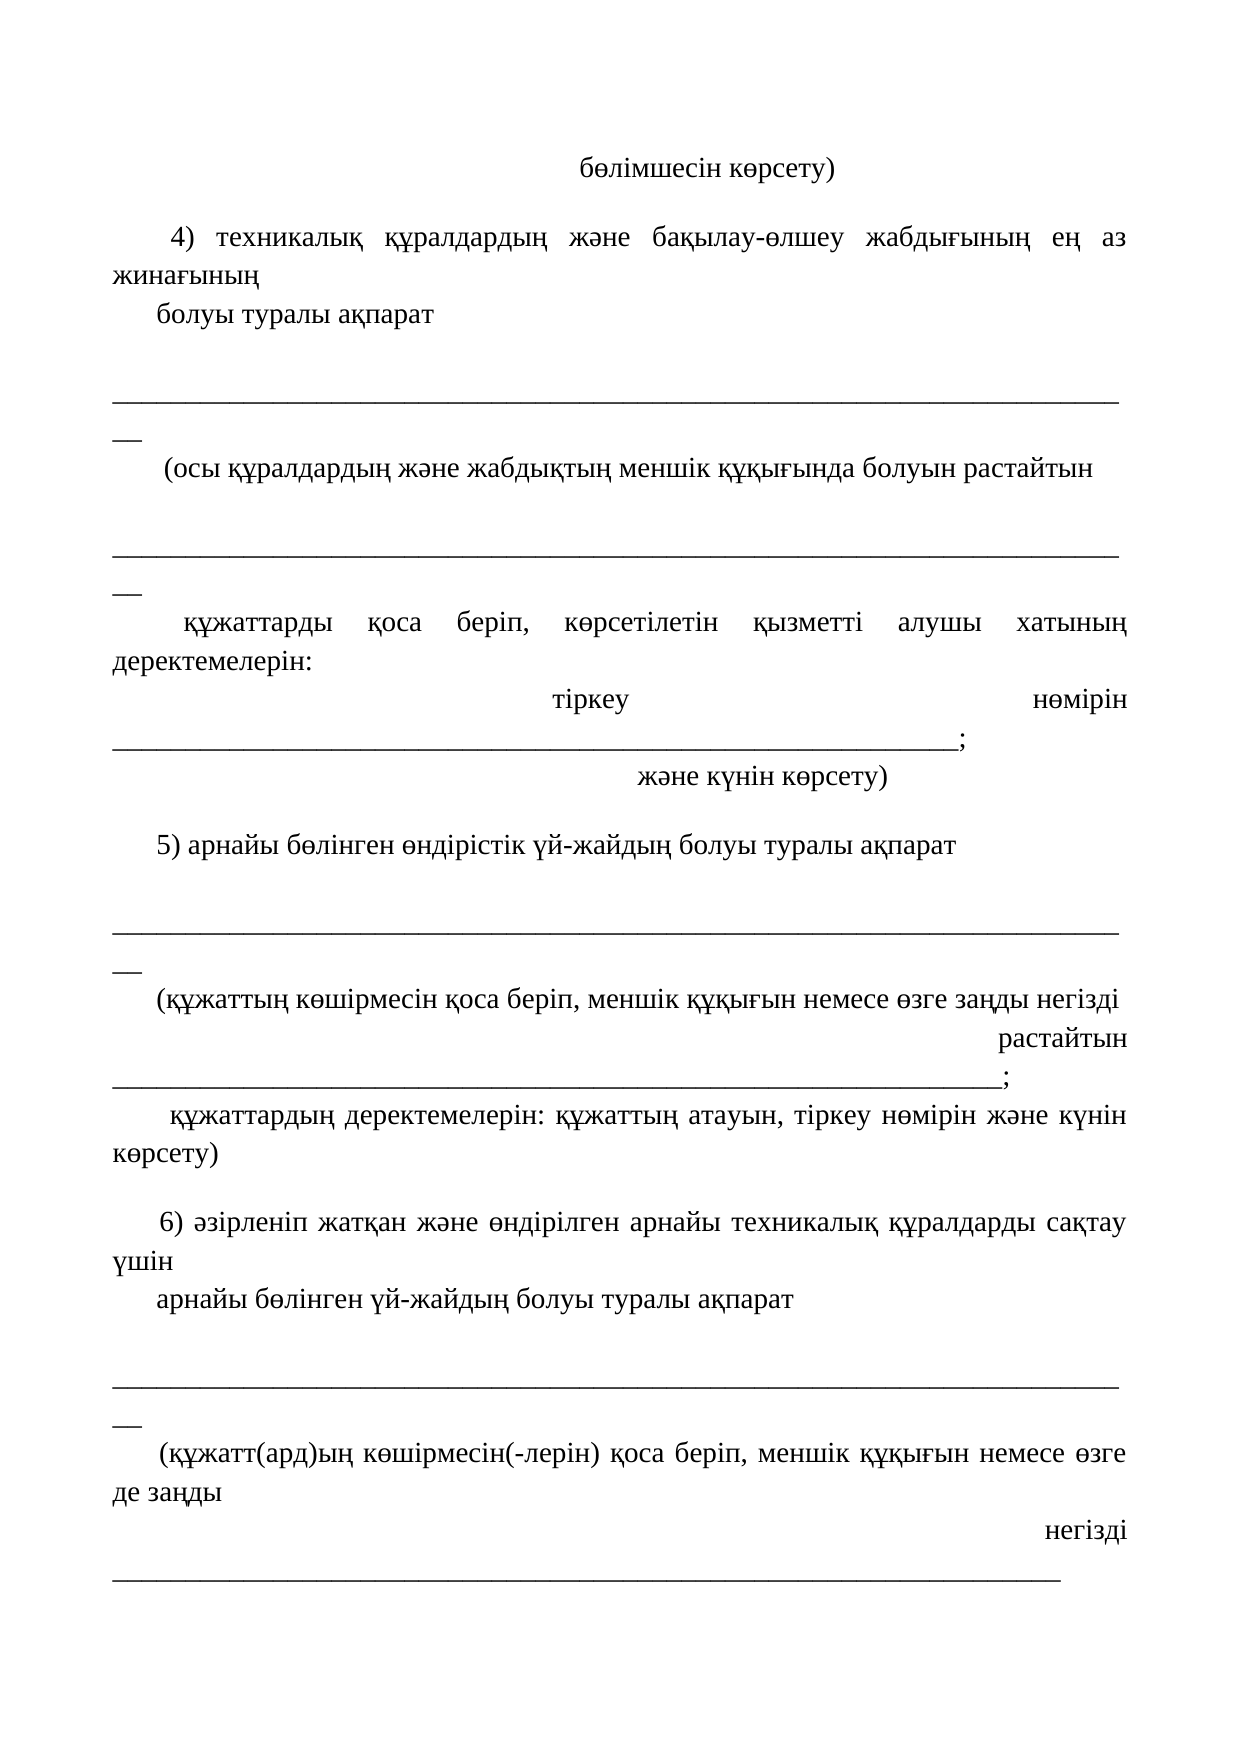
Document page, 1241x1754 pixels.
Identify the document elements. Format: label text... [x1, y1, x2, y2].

text растайтын _____________________________________________________________; [112, 1020, 1128, 1092]
text 6) әзірленіп жатқан және өндірілген арнайы техникалық құралдарды сақтау үшін [112, 1204, 1128, 1276]
text (құжаттың көшірмесін қоса беріп, меншік құқығын немесе өзге заңды негізді [112, 981, 1128, 1015]
text _______________________________________________________________________ [112, 334, 1128, 445]
text _______________________________________________________________________ [112, 488, 1128, 599]
text бөлімшесін көрсету) [112, 150, 1128, 183]
text _______________________________________________________________________ [112, 1320, 1128, 1430]
text құжаттардың деректемелерін: құжаттың атауын, тіркеу нөмірін және күнін көрсету) [112, 1097, 1128, 1169]
text болуы туралы ақпарат [112, 296, 1128, 329]
text арнайы бөлінген үй-жайдың болуы туралы ақпарат [112, 1281, 1128, 1315]
text негізді _________________________________________________________________ [112, 1512, 1128, 1584]
text (осы құралдардың және жабдықтың меншік құқығында болуын растайтын [112, 450, 1128, 483]
text (құжатт(ард)ың көшірмесін(-лерін) қоса беріп, меншік құқығын немесе өзге де заңды [112, 1435, 1128, 1507]
text 4) техникалық құралдардың және бақылау-өлшеу жабдығының ең аз жинағының [112, 219, 1128, 291]
text және күнін көрсету) [112, 758, 1128, 792]
text _______________________________________________________________________ [112, 866, 1128, 976]
text тіркеу нөмірін __________________________________________________________; [112, 681, 1128, 753]
text 5) арнайы бөлінген өндірістік үй-жайдың болуы туралы ақпарат [112, 827, 1128, 861]
text құжаттарды қоса беріп, көрсетілетін қызметті алушы хатының деректемелерін: [112, 604, 1128, 676]
